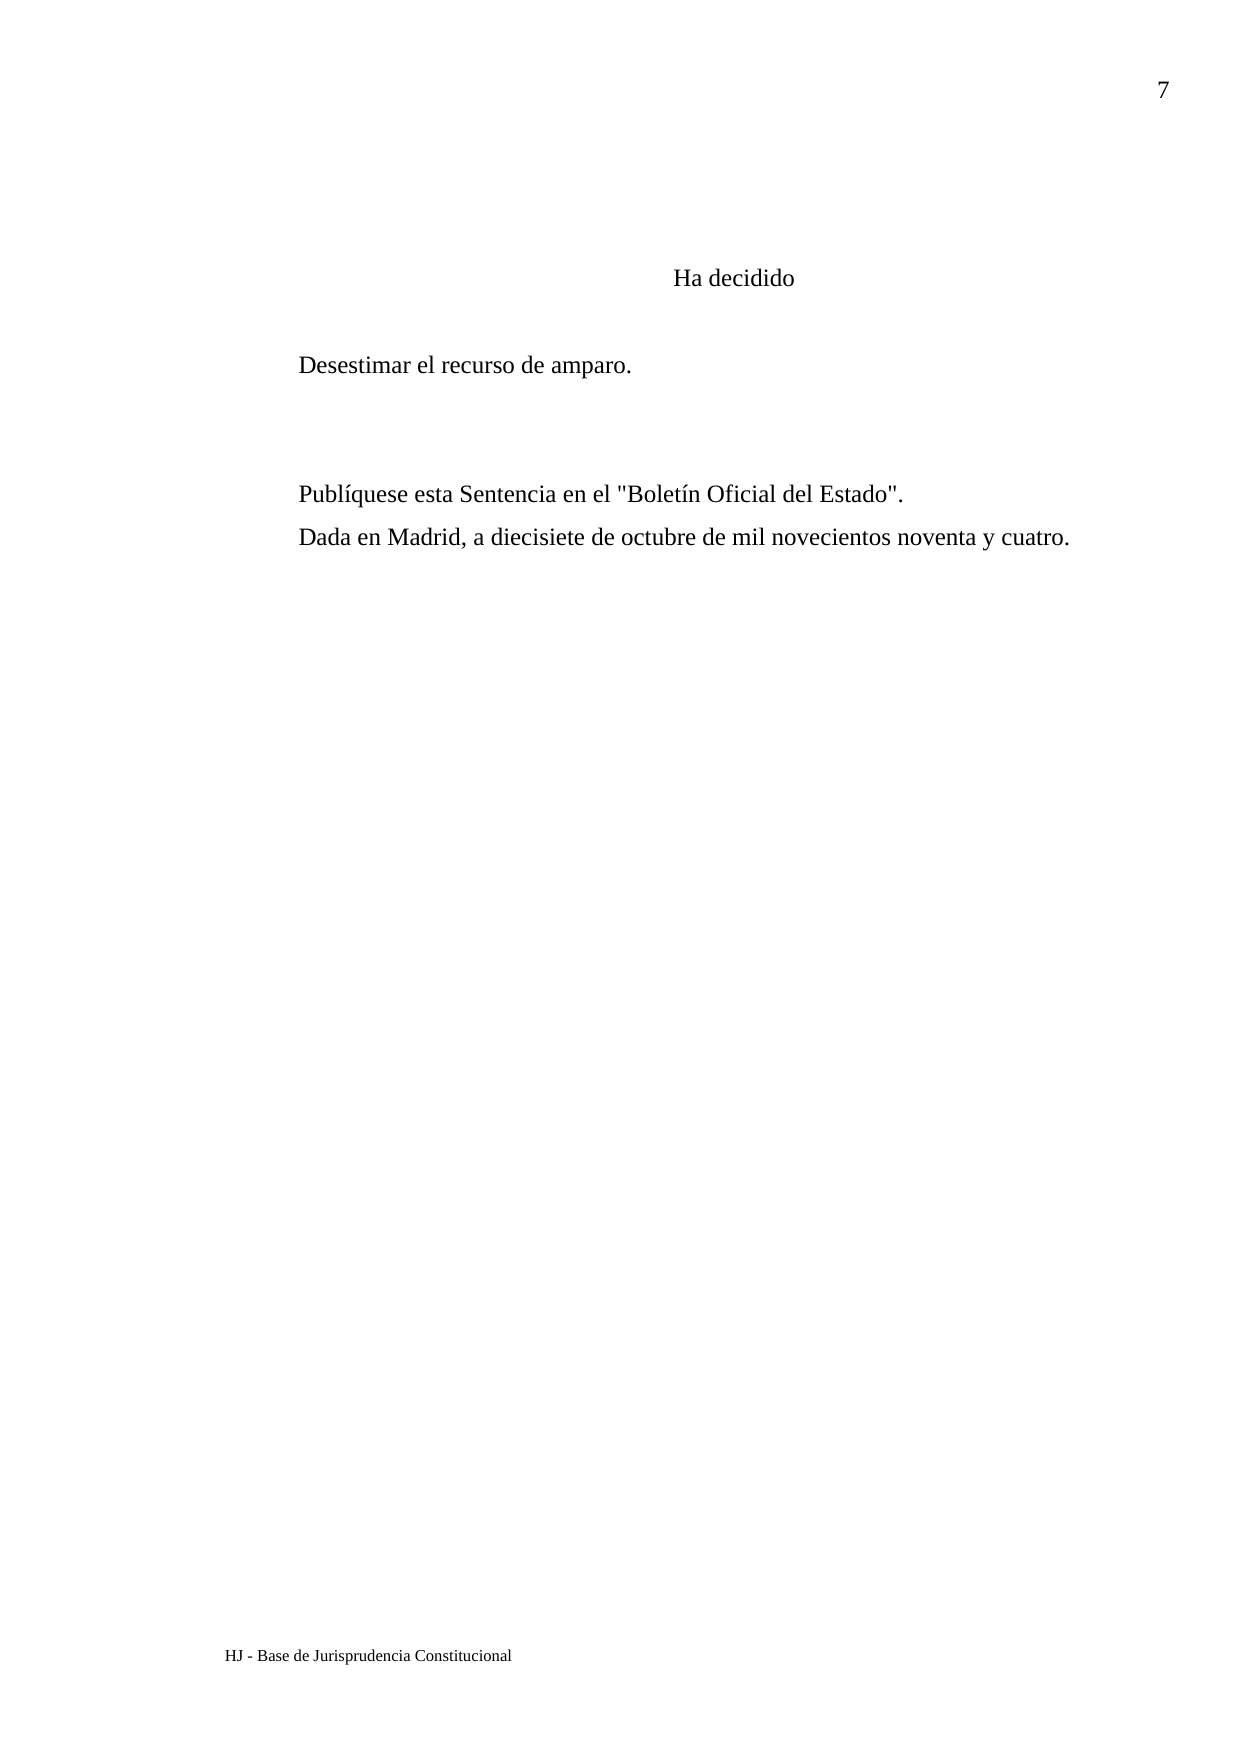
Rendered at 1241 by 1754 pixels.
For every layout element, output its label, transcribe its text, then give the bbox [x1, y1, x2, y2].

text Publíquese esta Sentencia en el "Boletín Oficial del Estado". [224, 479, 1169, 508]
text Desestimar el recurso de amparo. [224, 350, 1169, 378]
text Dada en Madrid, a diecisiete de octubre de mil novecientos noventa y cuatro. [224, 522, 1169, 551]
text Ha decidido [224, 263, 1169, 292]
